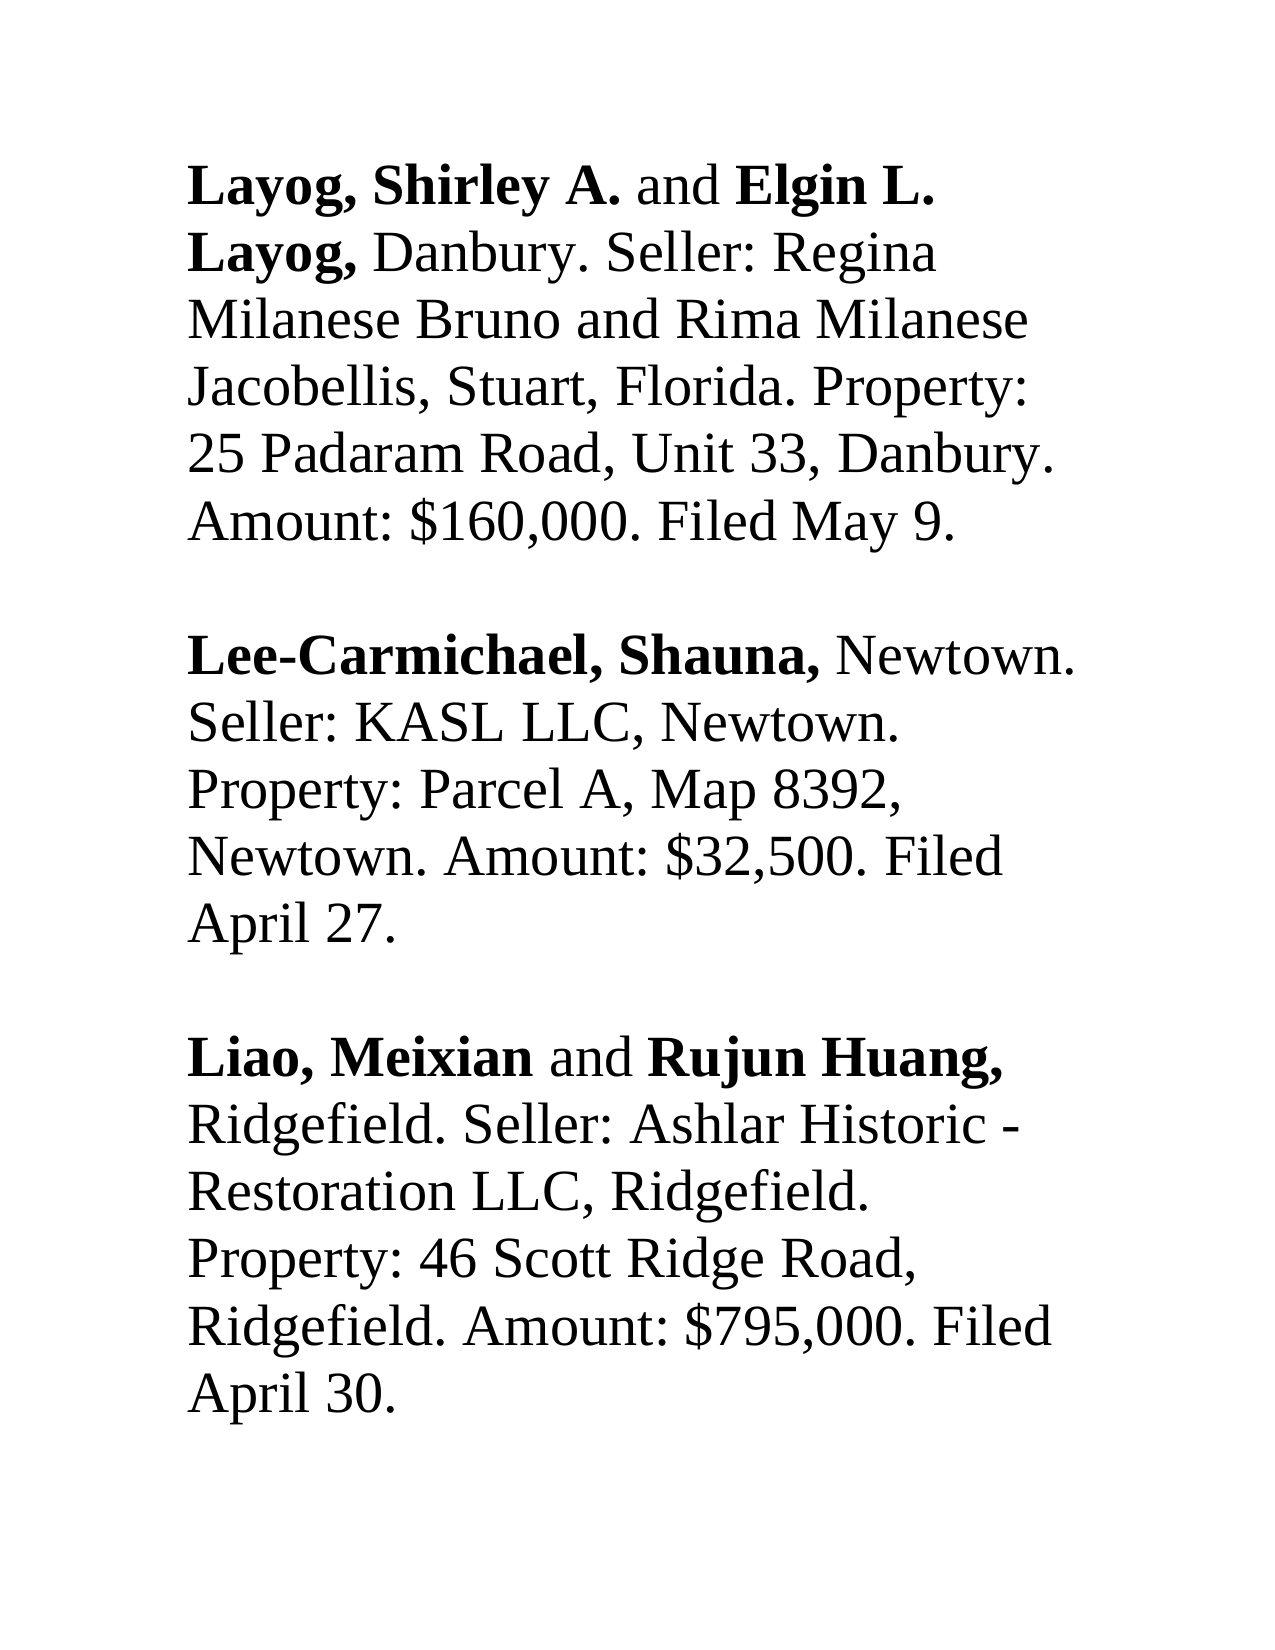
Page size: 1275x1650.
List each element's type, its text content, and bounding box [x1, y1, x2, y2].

text Lee-Carmichael, Shauna, Newtown. Seller: KASL LLC, Newtown. Property: Parcel A, Map 8392, Newtown. Amount: $32,500. Filed April 27. [187, 619, 1087, 955]
text Liao, Meixian and Rujun Huang, Ridgefield. Seller: Ashlar Historic - Restoration LLC, Ridgefield. Property: 46 Scott Ridge Road, Ridgefield. Amount: $795,000. Filed April 30. [187, 1022, 1087, 1424]
text Layog, Shirley A. and Elgin L. Layog, Danbury. Seller: Regina Milanese Bruno and Rima Milanese Jacobellis, Stuart, Florida. Property: 25 Padaram Road, Unit 33, Danbury. Amount: $160,000. Filed May 9. [187, 150, 1087, 552]
